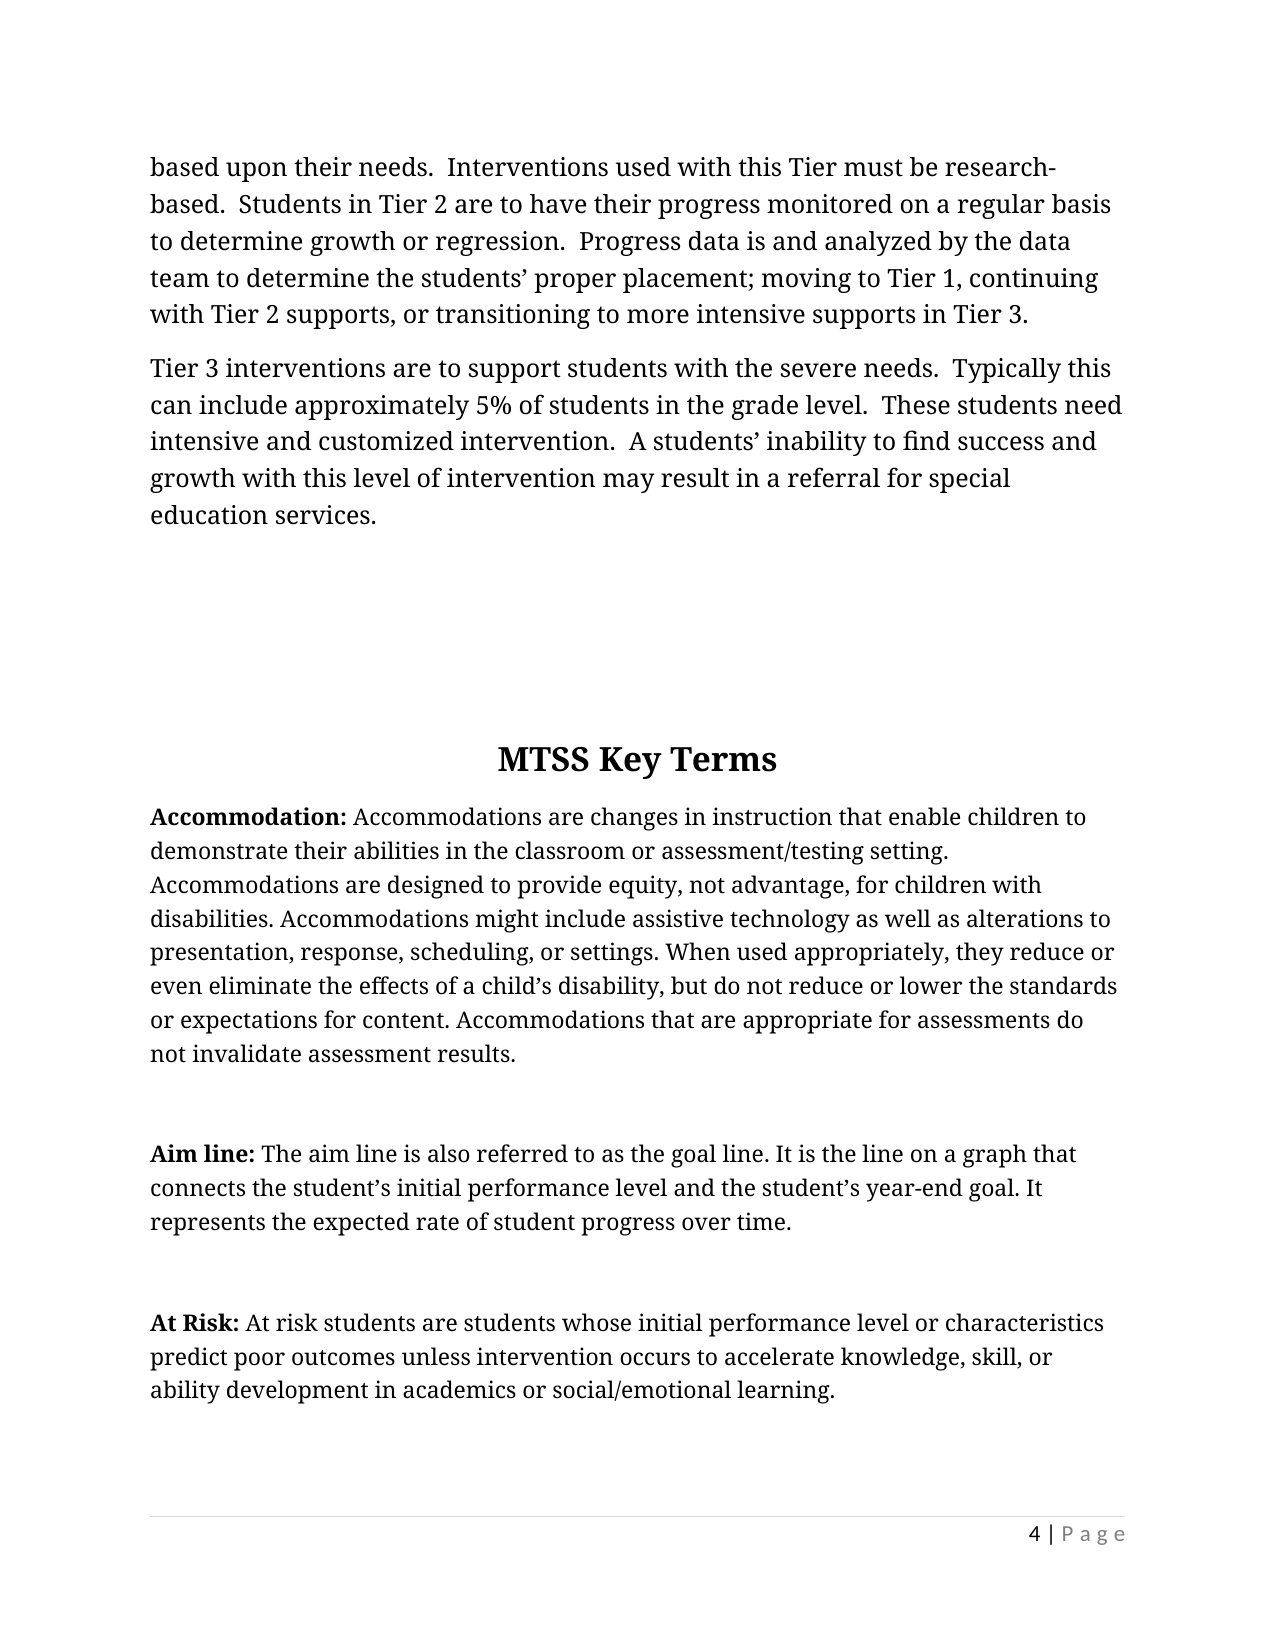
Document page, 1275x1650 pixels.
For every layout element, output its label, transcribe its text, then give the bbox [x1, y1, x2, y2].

text Accommodation: Accommodations are changes in instruction that enable children to demonstrate their abilities in the classroom or assessment/testing setting. Accommodations are designed to provide equity, not advantage, for children with disabilities. Accommodations might include assistive technology as well as alterations to presentation, response, scheduling, or settings. When used appropriately, they reduce or even eliminate the effects of a child’s disability, but do not reduce or lower the standards or expectations for content. Accommodations that are appropriate for assessments do not invalidate assessment results. [150, 801, 1125, 1069]
text Tier 3 interventions are to support students with the severe needs. Typically this can include approximately 5% of students in the grade level. These students need intensive and customized intervention. A students’ inability to find success and growth with this level of intervention may result in a referral for special education services. [150, 351, 1125, 532]
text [150, 150, 1125, 331]
text At Risk: At risk students are students whose initial performance level or characteristics predict poor outcomes unless intervention occurs to accelerate knowledge, skill, or ability development in academics or social/emotional learning. [150, 1307, 1125, 1406]
text Aim line: The aim line is also referred to as the goal line. It is the line on a graph that connects the student’s initial performance level and the student’s year-end goal. It represents the expected rate of student progress over time. [150, 1138, 1125, 1237]
text MTSS Key Terms [150, 736, 1125, 781]
